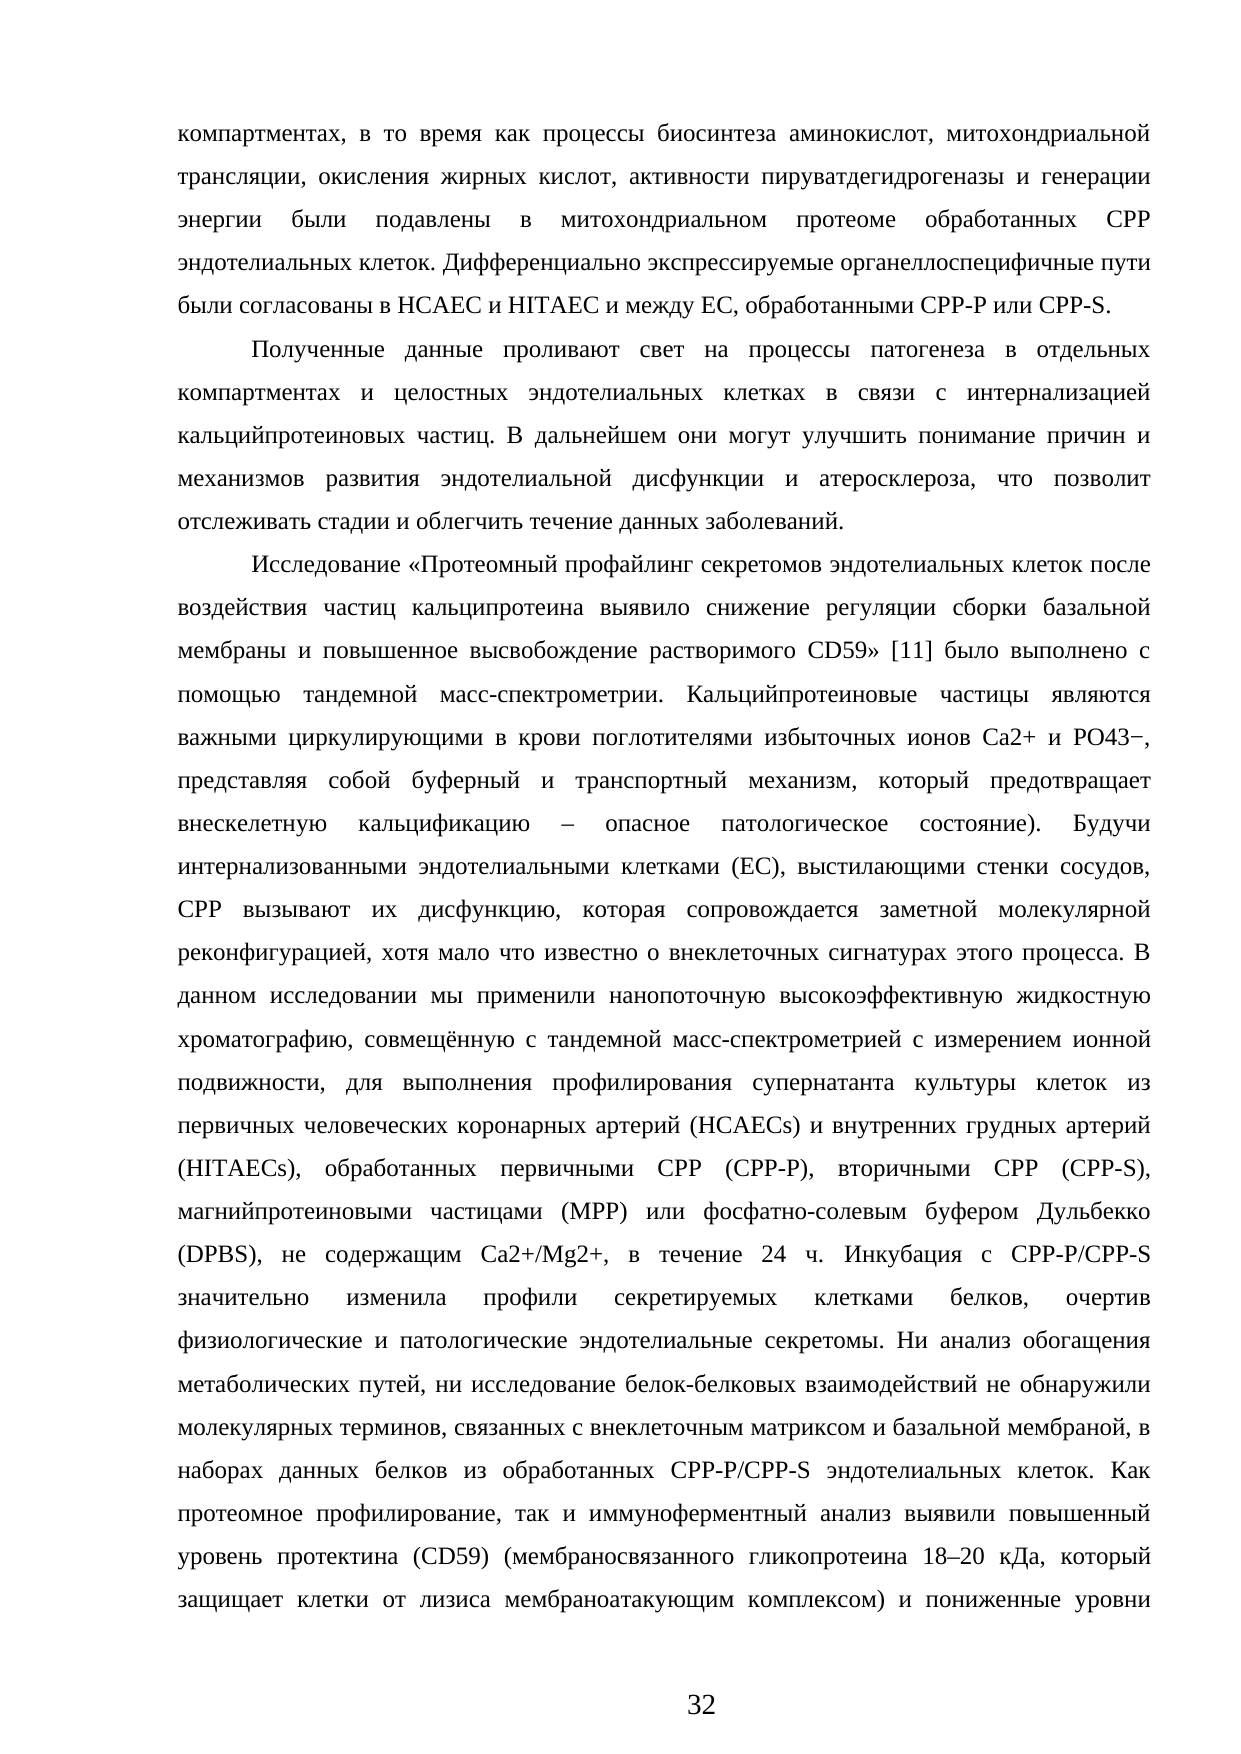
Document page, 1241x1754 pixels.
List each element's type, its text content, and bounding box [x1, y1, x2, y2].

text Полученные данные проливают свет на процессы патогенеза в отдельных компартментах и целостных эндотелиальных клетках в связи с интернализацией кальцийпротеиновых частиц. В дальнейшем они могут улучшить понимание причин и механизмов развития эндотелиальной дисфункции и атеросклероза, что позволит отслеживать стадии и облегчить течение данных заболеваний. [177, 334, 1152, 535]
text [177, 549, 1152, 1613]
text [177, 118, 1152, 319]
